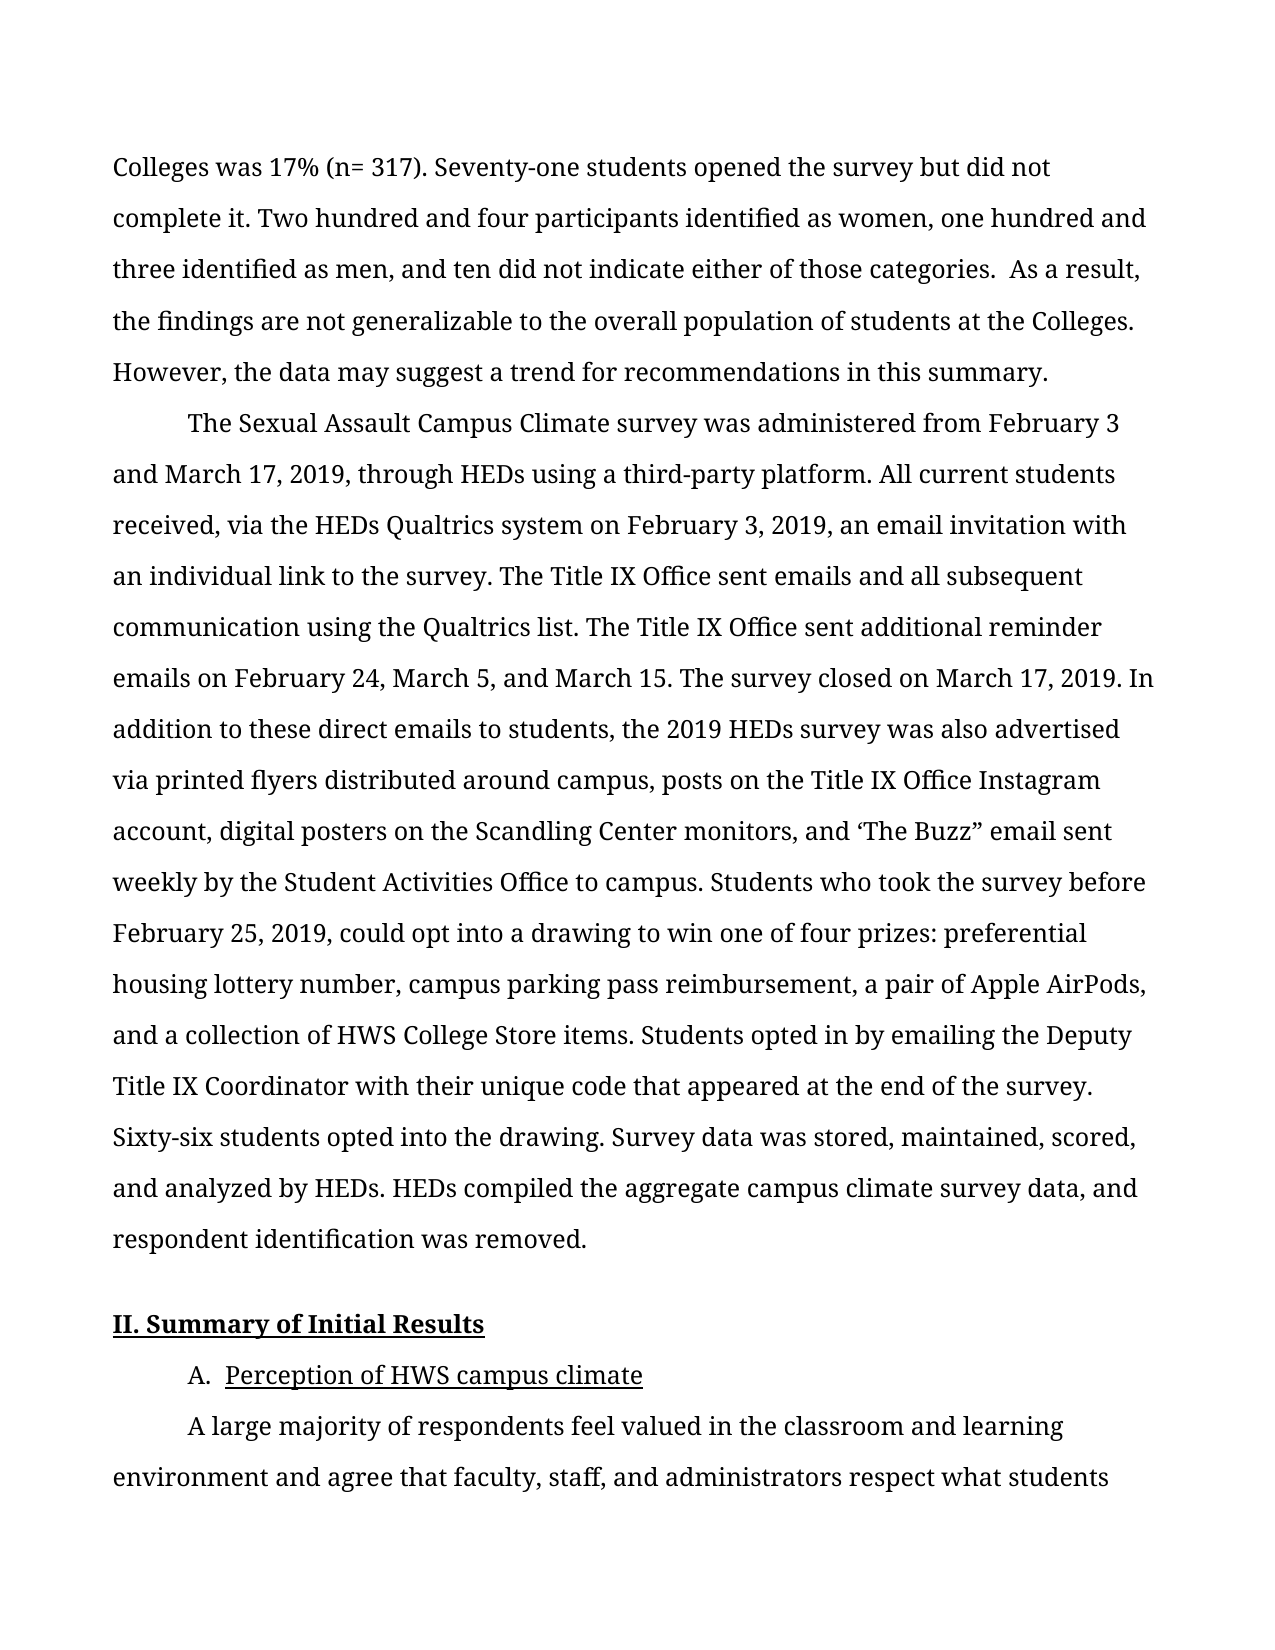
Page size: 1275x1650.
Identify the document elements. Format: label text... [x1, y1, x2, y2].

list Perception of HWS campus climate [187, 1358, 1162, 1392]
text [112, 1409, 1162, 1494]
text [112, 150, 1162, 388]
text The Sexual Assault Campus Climate survey was administered from February 3 and March 17, 2019, through HEDs using a third-party platform. All current students received, via the HEDs Qualtrics system on February 3, 2019, an email invitation with an individual link to the survey. The Title IX Office sent emails and all subsequent communication using the Qualtrics list. The Title IX Office sent additional reminder emails on February 24, March 5, and March 15. The survey closed on March 17, 2019. In addition to these direct emails to students, the 2019 HEDs survey was also advertised via printed flyers distributed around campus, posts on the Title IX Office Instagram account, digital posters on the Scandling Center monitors, and ‘The Buzz” email sent weekly by the Student Activities Office to campus. Students who took the survey before February 25, 2019, could opt into a drawing to win one of four prizes: preferential housing lottery number, campus parking pass reimbursement, a pair of Apple AirPods, and a collection of HWS College Store items. Students opted in by emailing the Deputy Title IX Coordinator with their unique code that appeared at the end of the survey. Sixty-six students opted into the drawing. Survey data was stored, maintained, scored, and analyzed by HEDs. HEDs compiled the aggregate campus climate survey data, and respondent identification was removed. [112, 405, 1162, 1256]
text II. Summary of Initial Results [112, 1307, 1162, 1341]
